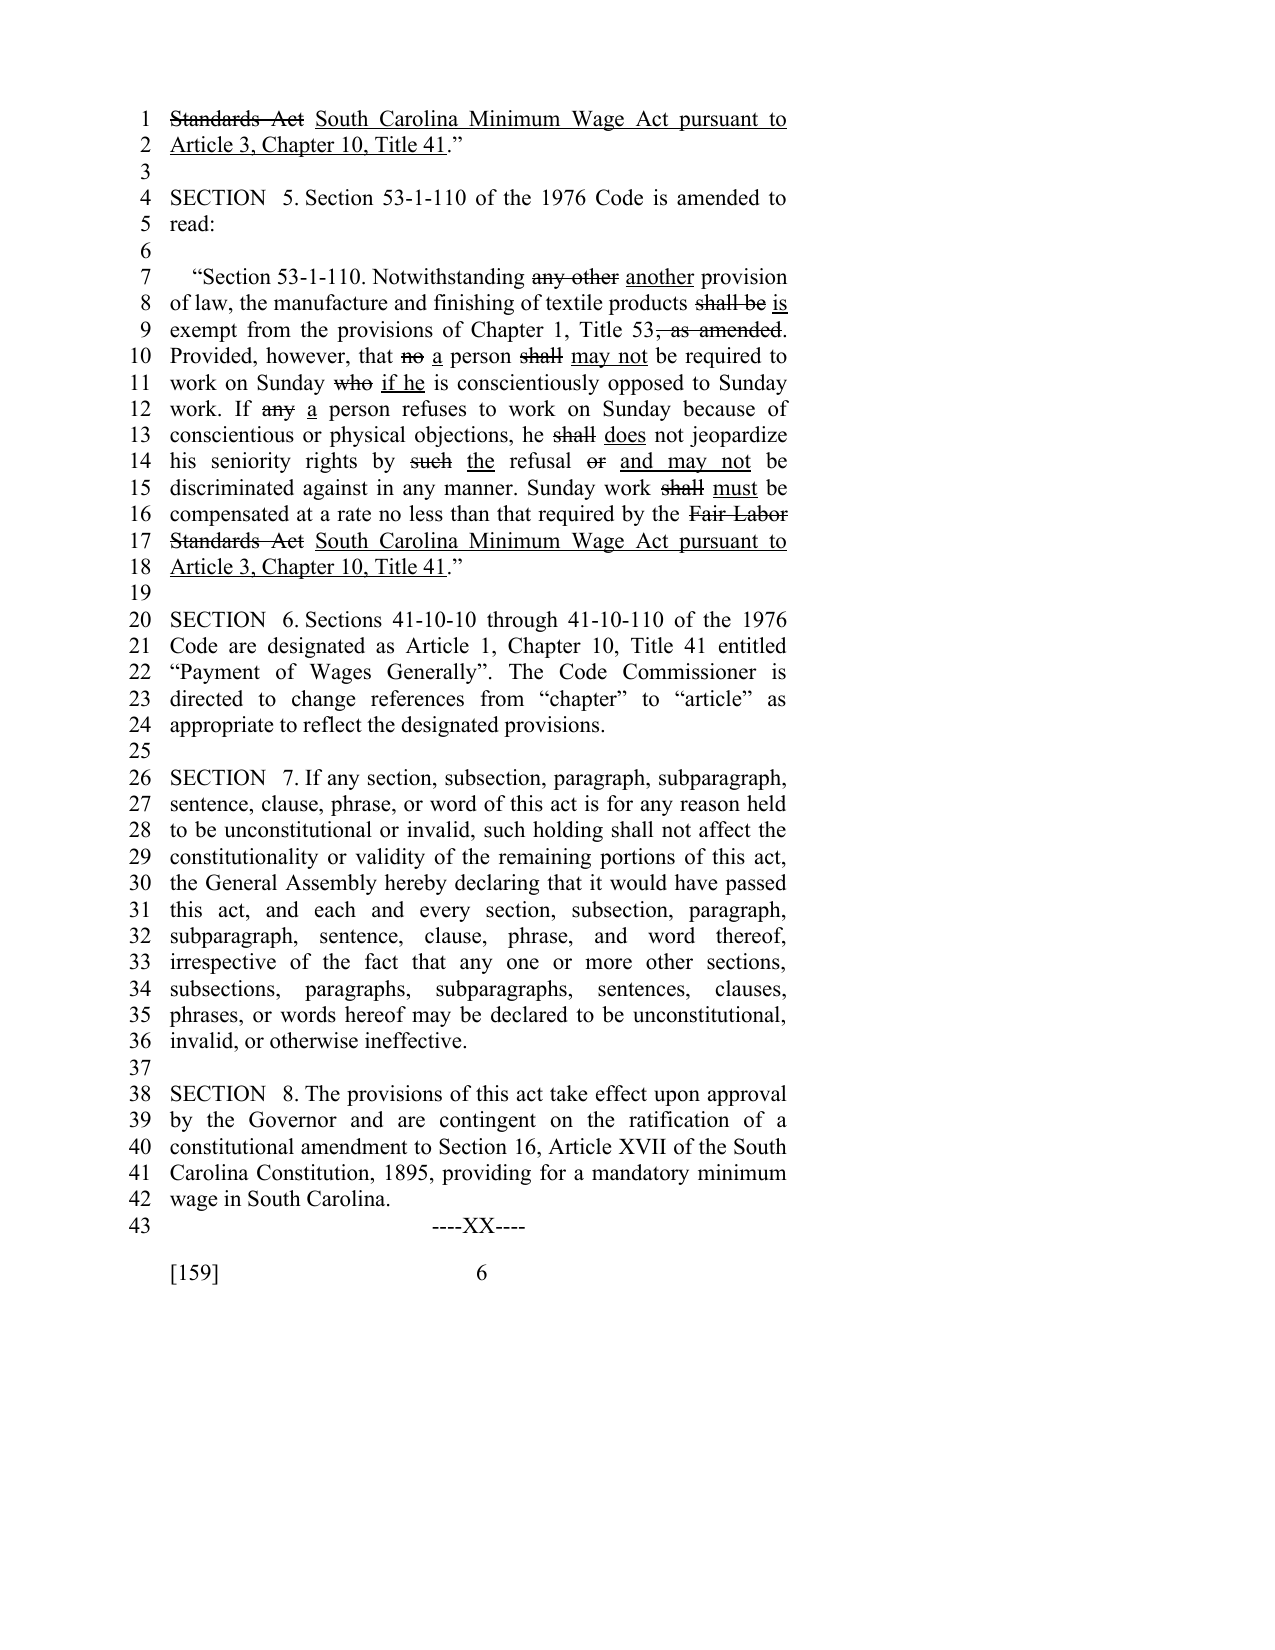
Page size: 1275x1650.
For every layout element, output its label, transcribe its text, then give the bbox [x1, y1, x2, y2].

text “Section 53-1-110. Notwithstanding any other another provision of law, the manufacture and finishing of textile products shall be is exempt from the provisions of Chapter 1, Title 53, as amended. Provided, however, that no a person shall may not be required to work on Sunday who if he is conscientiously opposed to Sunday work. If any a person refuses to work on Sunday because of conscientious or physical objections, he shall does not jeopardize his seniority rights by such the refusal or and may not be discriminated against in any manner. Sunday work shall must be compensated at a rate no less than that required by the Fair Labor Standards Act South Carolina Minimum Wage Act pursuant to Article 3, Chapter 10, Title 41.” [169, 263, 787, 579]
text SECTION 8. The provisions of this act take effect upon approval by the Governor and are contingent on the ratification of a constitutional amendment to Section 16, Article XVII of the South Carolina Constitution, 1895, providing for a mandatory minimum wage in South Carolina. [169, 1080, 787, 1212]
text SECTION 6. Sections 41-10-10 through 41-10-110 of the 1976 Code are designated as Article 1, Chapter 10, Title 41 entitled “Payment of Wages Generally”. The Code Commissioner is directed to change references from “chapter” to “article” as appropriate to reflect the designated provisions. [169, 606, 787, 737]
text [169, 105, 787, 158]
text SECTION 7. If any section, subsection, paragraph, subparagraph, sentence, clause, phrase, or word of this act is for any reason held to be unconstitutional or invalid, such holding shall not affect the constitutionality or validity of the remaining portions of this act, the General Assembly hereby declaring that it would have passed this act, and each and every section, subsection, paragraph, subparagraph, sentence, clause, phrase, and word thereof, irrespective of the fact that any one or more other sections, subsections, paragraphs, subparagraphs, sentences, clauses, phrases, or words hereof may be declared to be unconstitutional, invalid, or otherwise ineffective. [169, 764, 787, 1054]
text ----XX---- [169, 1212, 787, 1238]
text SECTION 5. Section 53-1-110 of the 1976 Code is amended to read: [169, 184, 787, 237]
